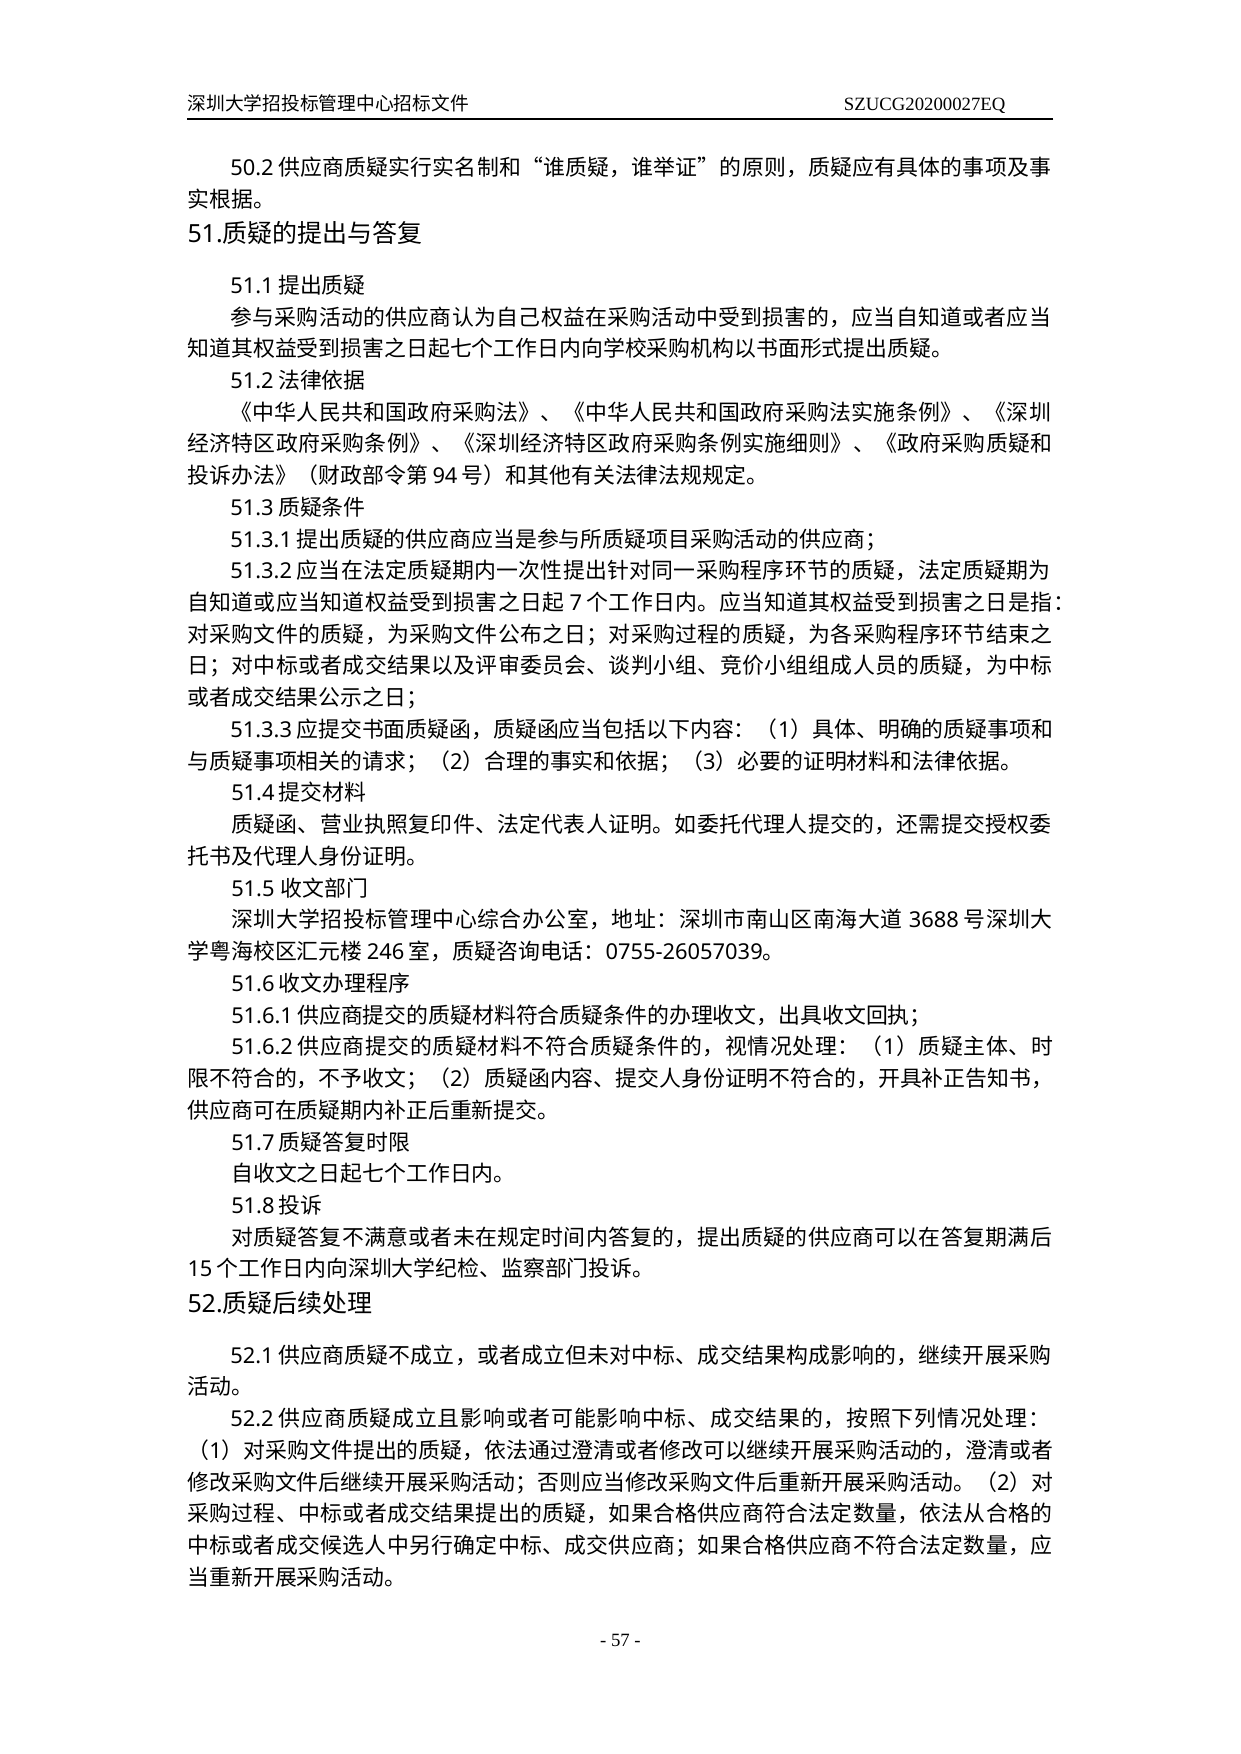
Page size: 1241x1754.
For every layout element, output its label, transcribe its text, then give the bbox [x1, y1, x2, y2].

text 51.6.2供应商提交的质疑材料不符合质疑条件的，视情况处理：（1）质疑主体、时限不符合的，不予收文；（2）质疑函内容、提交人身份证明不符合的，开具补正告知书，供应商可在质疑期内补正后重新提交。 [187, 1029, 1053, 1124]
text 51.1提出质疑 [187, 268, 1053, 299]
text 51.8投诉 [187, 1188, 1053, 1220]
text 51.3.2应当在法定质疑期内一次性提出针对同一采购程序环节的质疑，法定质疑期为自知道或应当知道权益受到损害之日起7个工作日内。应当知道其权益受到损害之日是指：对采购文件的质疑，为采购文件公布之日；对采购过程的质疑，为各采购程序环节结束之日；对中标或者成交结果以及评审委员会、谈判小组、竞价小组组成人员的质疑，为中标或者成交结果公示之日； [187, 553, 1053, 712]
text 51.6收文办理程序 [187, 966, 1053, 998]
text 52.质疑后续处理 [187, 1283, 1053, 1319]
text 51.7质疑答复时限 [187, 1124, 1053, 1156]
text 51.2法律依据 [187, 363, 1053, 395]
text 51.质疑的提出与答复 [187, 213, 1053, 250]
text 深圳大学招投标管理中心综合办公室，地址：深圳市南山区南海大道3688号深圳大学粤海校区汇元楼246室，质疑咨询电话：0755-26057039。 [187, 902, 1053, 966]
text 52.2供应商质疑成立且影响或者可能影响中标、成交结果的，按照下列情况处理：（1）对采购文件提出的质疑，依法通过澄清或者修改可以继续开展采购活动的，澄清或者修改采购文件后继续开展采购活动；否则应当修改采购文件后重新开展采购活动。（2）对采购过程、中标或者成交结果提出的质疑，如果合格供应商符合法定数量，依法从合格的中标或者成交候选人中另行确定中标、成交供应商；如果合格供应商不符合法定数量，应当重新开展采购活动。 [187, 1401, 1053, 1591]
text 50.2供应商质疑实行实名制和“谁质疑，谁举证”的原则，质疑应有具体的事项及事实根据。 [187, 150, 1053, 213]
text 51.3.1提出质疑的供应商应当是参与所质疑项目采购活动的供应商； [187, 522, 1053, 553]
text 《中华人民共和国政府采购法》、《中华人民共和国政府采购法实施条例》、《深圳经济特区政府采购条例》、《深圳经济特区政府采购条例实施细则》、《政府采购质疑和投诉办法》（财政部令第94号）和其他有关法律法规规定。 [187, 395, 1053, 490]
text 52.1供应商质疑不成立，或者成立但未对中标、成交结果构成影响的，继续开展采购活动。 [187, 1338, 1053, 1401]
text 51.6.1供应商提交的质疑材料符合质疑条件的办理收文，出具收文回执； [187, 998, 1053, 1029]
text 自收文之日起七个工作日内。 [187, 1156, 1053, 1188]
text 对质疑答复不满意或者未在规定时间内答复的，提出质疑的供应商可以在答复期满后15个工作日内向深圳大学纪检、监察部门投诉。 [187, 1220, 1053, 1283]
text 51.4提交材料 [187, 775, 1053, 807]
text 51.3质疑条件 [187, 490, 1053, 522]
text 质疑函、营业执照复印件、法定代表人证明。如委托代理人提交的，还需提交授权委托书及代理人身份证明。 [187, 807, 1053, 871]
text 参与采购活动的供应商认为自己权益在采购活动中受到损害的，应当自知道或者应当知道其权益受到损害之日起七个工作日内向学校采购机构以书面形式提出质疑。 [187, 299, 1053, 363]
text 51.3.3应提交书面质疑函，质疑函应当包括以下内容：（1）具体、明确的质疑事项和与质疑事项相关的请求；（2）合理的事实和依据；（3）必要的证明材料和法律依据。 [187, 712, 1053, 775]
text 51.5 收文部门 [187, 871, 1053, 902]
